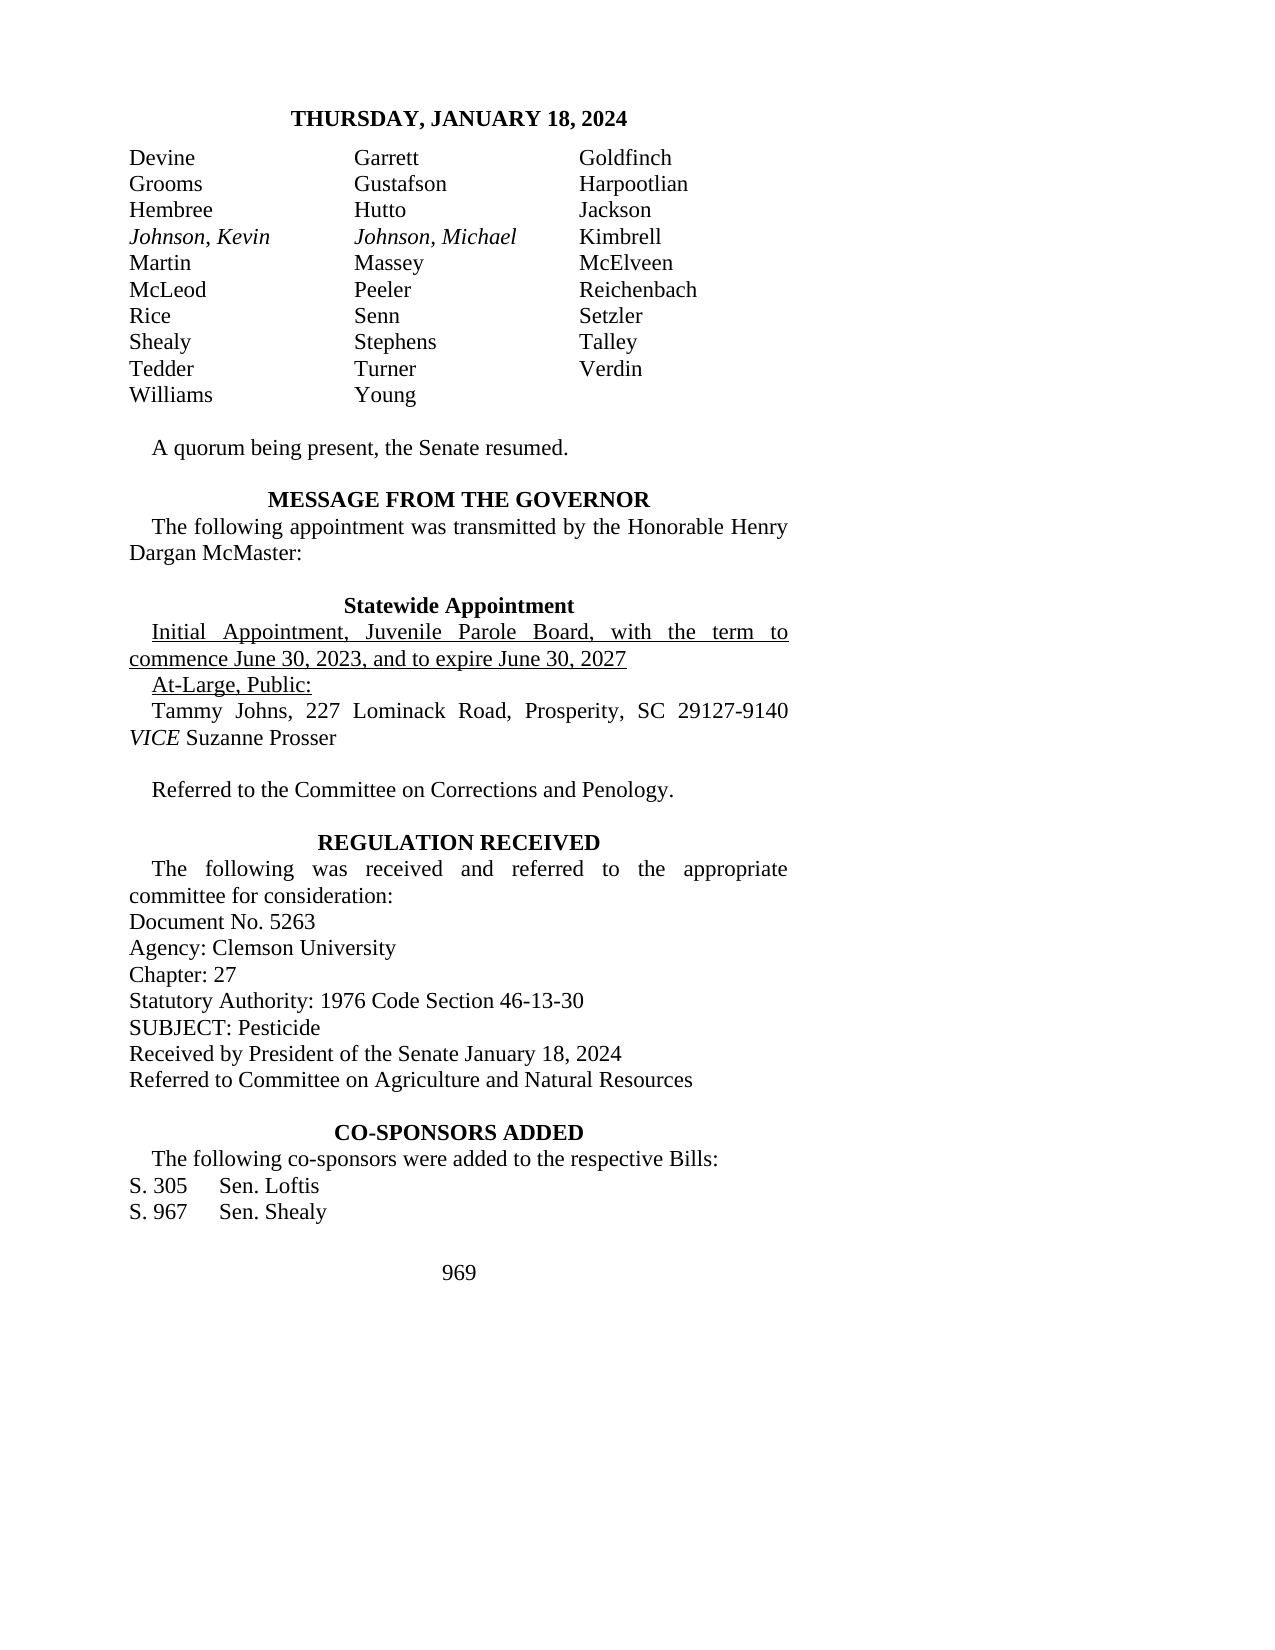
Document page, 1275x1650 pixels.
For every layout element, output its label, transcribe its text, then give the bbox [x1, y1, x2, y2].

text Grooms Gustafson Harpootlian [129, 170, 789, 197]
text Tedder Turner Verdin [129, 355, 789, 381]
text Tammy Johns, 227 Lominack Road, Prosperity, SC 29127-9140 VICE Suzanne Prosser [129, 697, 789, 750]
text A quorum being present, the Senate resumed. [129, 434, 789, 460]
text Referred to Committee on Agriculture and Natural Resources [129, 1066, 789, 1093]
text S. 305 Sen. Loftis [129, 1172, 789, 1198]
text Hembree Hutto Jackson [129, 197, 789, 223]
text Martin Massey McElveen [129, 249, 789, 276]
text Chapter: 27 [129, 961, 789, 987]
text Received by President of the Senate January 18, 2024 [129, 1040, 789, 1066]
text S. 967 Sen. Shealy [129, 1198, 789, 1224]
text Agency: Clemson University [129, 934, 789, 961]
text CO-SPONSORS ADDED [129, 1119, 789, 1145]
text Referred to the Committee on Corrections and Penology. [129, 776, 789, 803]
text Williams Young [129, 381, 789, 407]
text Shealy Stephens Talley [129, 328, 789, 355]
text Devine Garrett Goldfinch [129, 144, 789, 170]
text Initial Appointment, Juvenile Parole Board, with the term to commence June 30, 2023, and to expire June 30, 2027 [129, 618, 789, 671]
text At-Large, Public: [129, 671, 789, 697]
text Document No. 5263 [129, 908, 789, 934]
text McLeod Peeler Reichenbach [129, 276, 789, 302]
text The following co-sponsors were added to the respective Bills: [129, 1145, 789, 1172]
text REGULATION RECEIVED [129, 829, 789, 855]
text Statutory Authority: 1976 Code Section 46-13-30 [129, 987, 789, 1013]
text The following appointment was transmitted by the Honorable Henry Dargan McMaster: [129, 513, 789, 566]
text Johnson, Kevin Johnson, Michael Kimbrell [129, 223, 789, 249]
text MESSAGE FROM THE GOVERNOR [129, 486, 789, 513]
text The following was received and referred to the appropriate committee for consideration: [129, 855, 789, 908]
text SUBJECT: Pesticide [129, 1013, 789, 1040]
text Rice Senn Setzler [129, 302, 789, 328]
text Statewide Appointment [129, 592, 789, 618]
